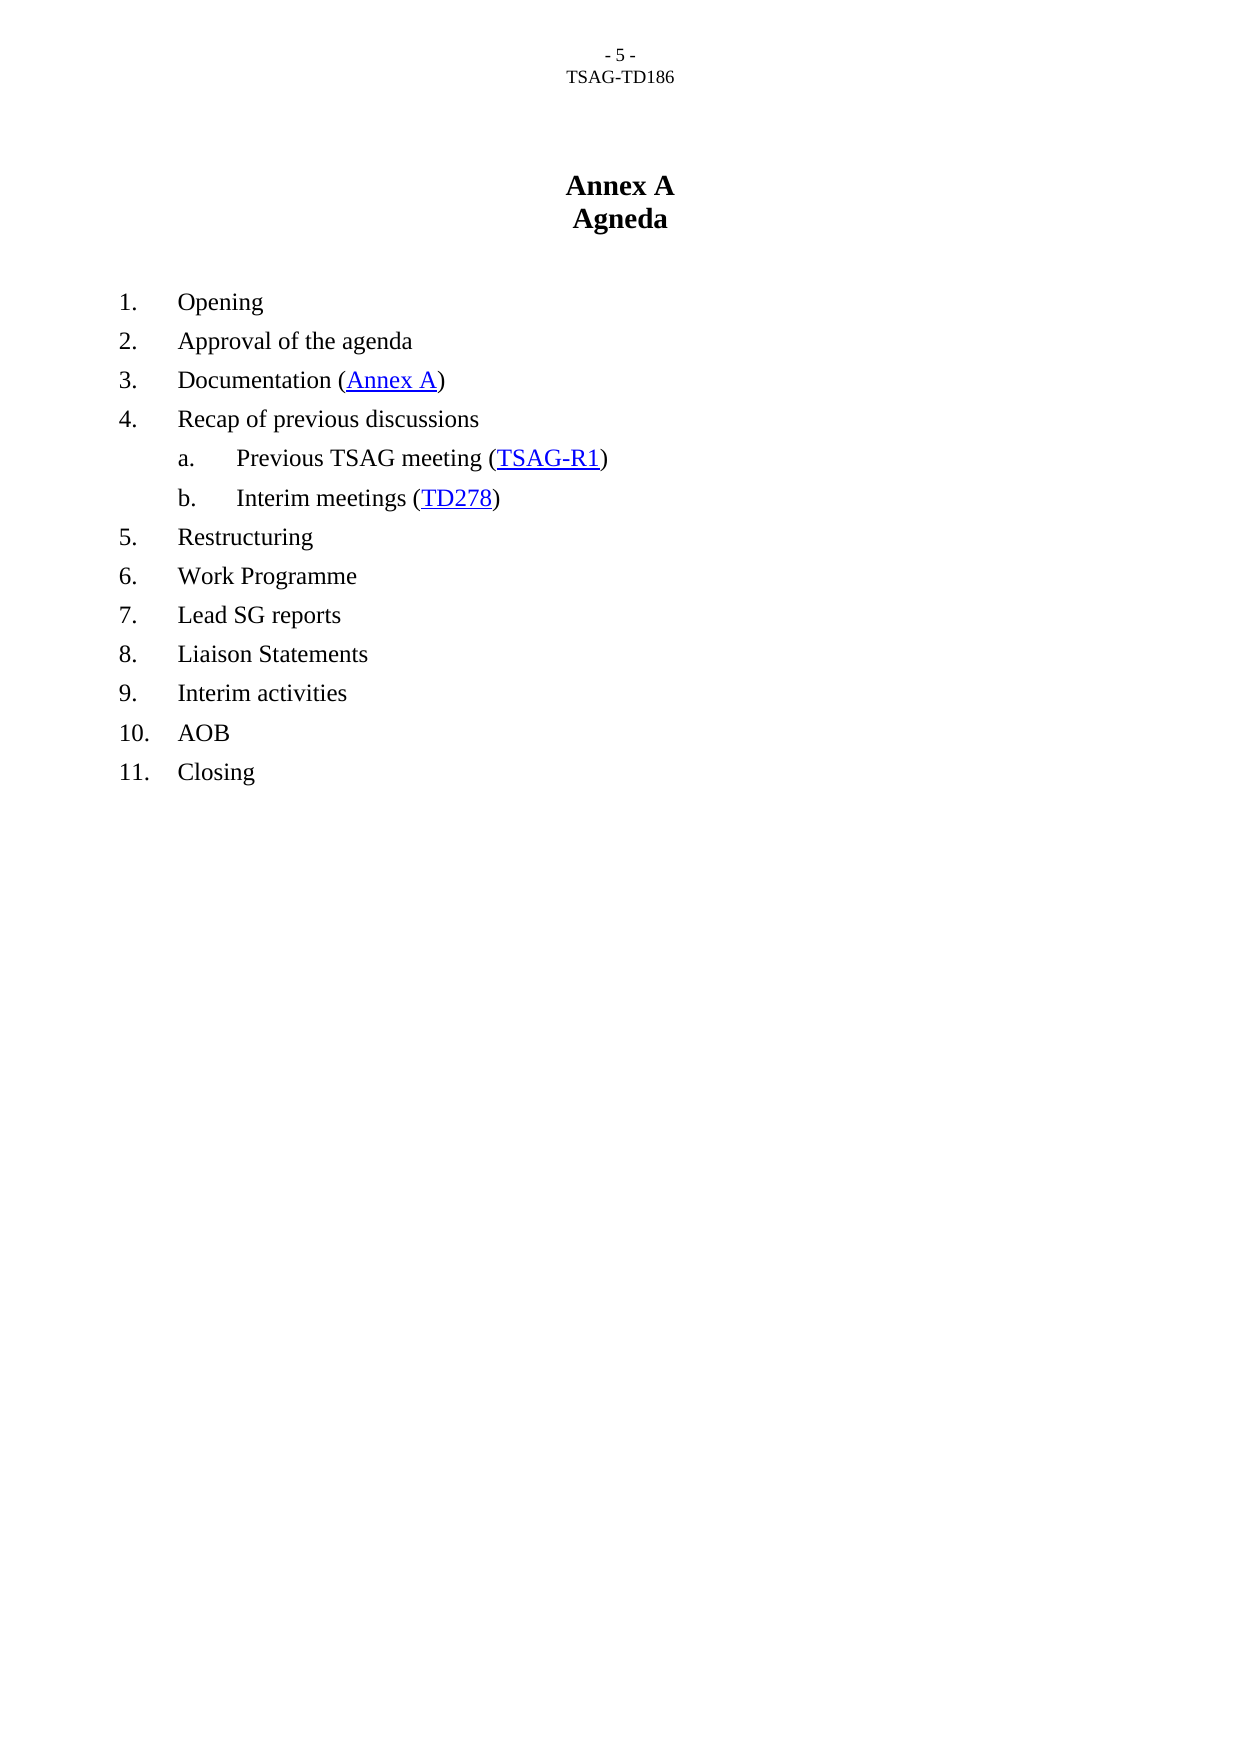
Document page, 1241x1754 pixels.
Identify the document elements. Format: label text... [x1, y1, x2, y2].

list Documentation (Annex A) [119, 365, 1122, 394]
list Interim activities [119, 678, 1122, 707]
list Opening [119, 287, 1122, 316]
list Recap of previous discussions [119, 404, 1122, 433]
list Liaison Statements [119, 639, 1122, 668]
title Annex A Agneda [118, 168, 1122, 235]
list Previous TSAG meeting (TSAG-R1) [178, 443, 1122, 472]
list Approval of the agenda [119, 326, 1122, 355]
list AOB [119, 718, 1122, 746]
list Closing [119, 757, 1122, 786]
list Lead SG reports [119, 600, 1122, 629]
list Interim meetings (TD278) [178, 483, 1122, 511]
list Restructuring [119, 522, 1122, 551]
list Work Programme [119, 561, 1122, 590]
